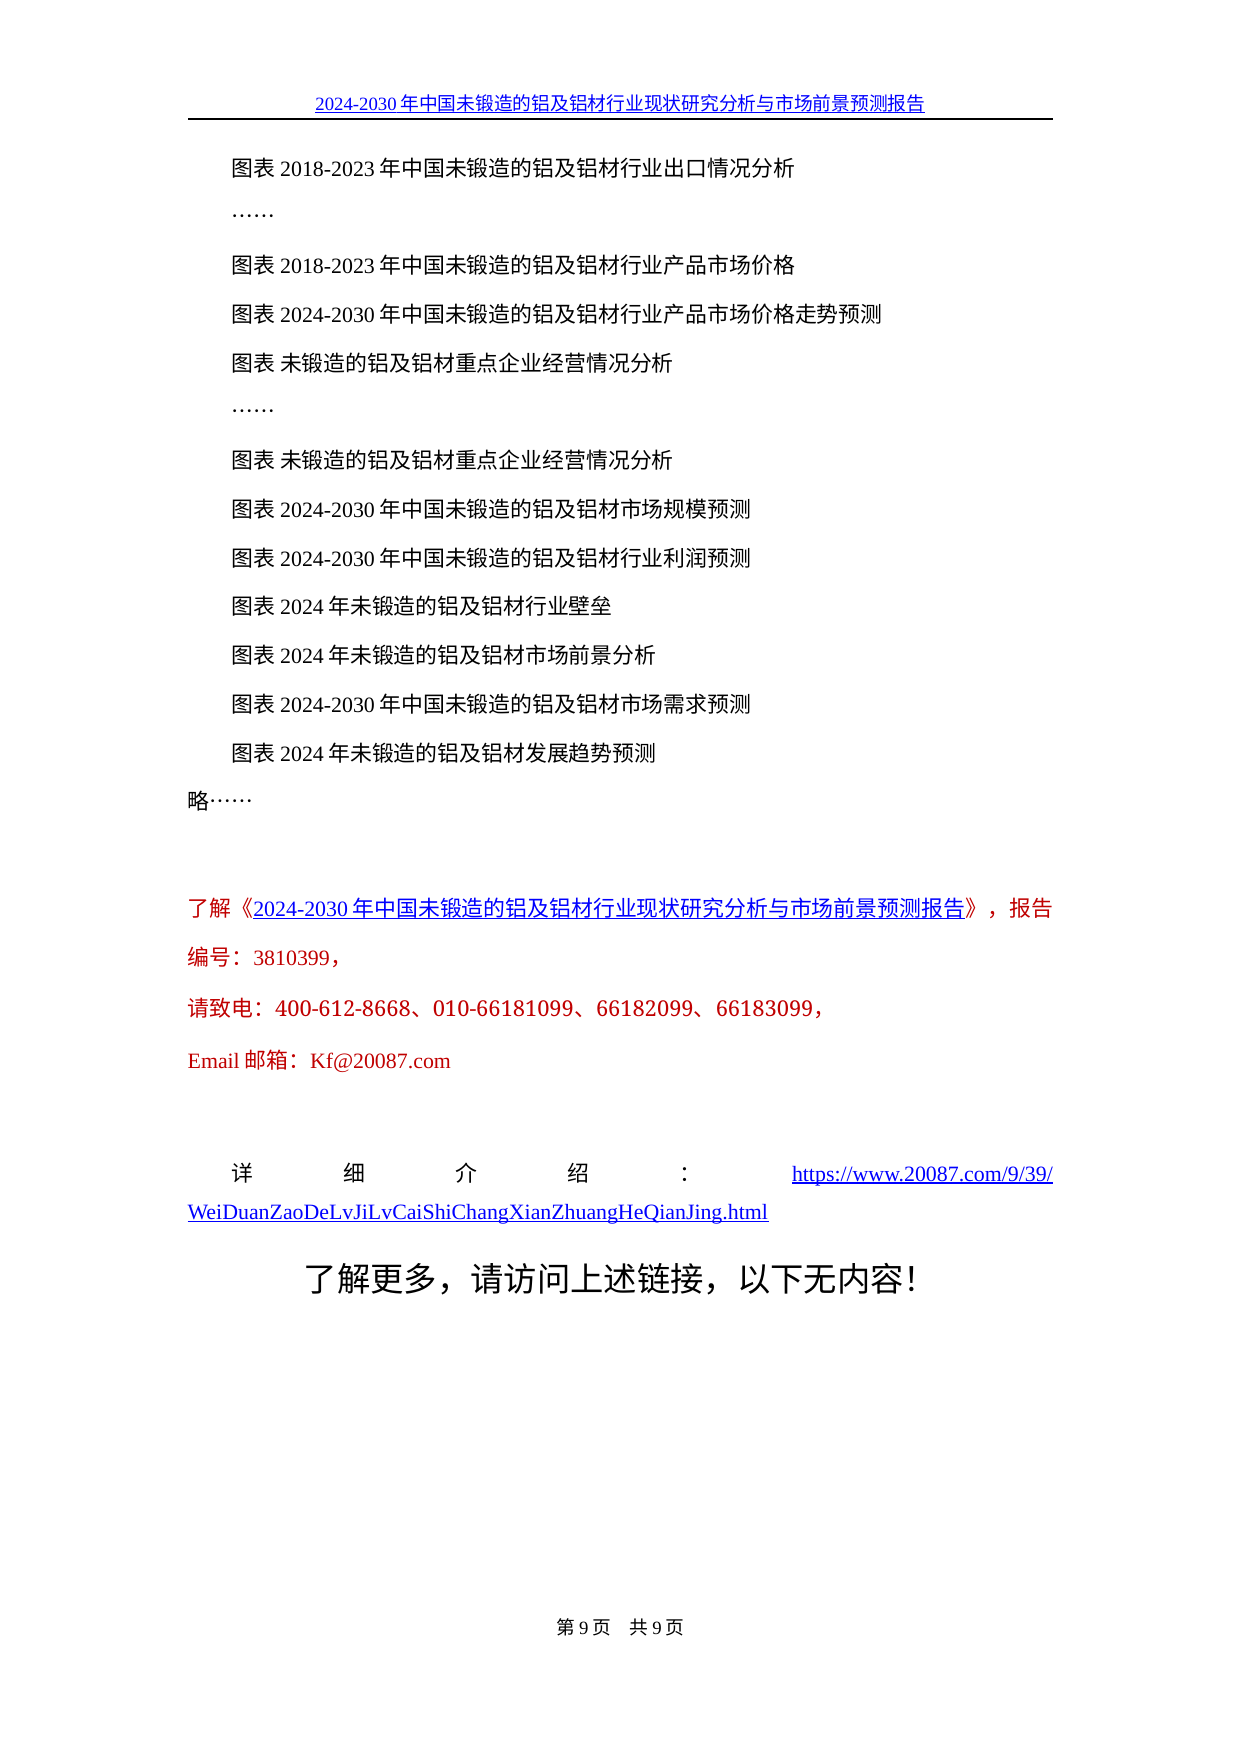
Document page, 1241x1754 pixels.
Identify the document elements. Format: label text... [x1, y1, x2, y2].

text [187, 150, 1053, 816]
text 详细介绍：https://www.20087.com/9/39/WeiDuanZaoDeLvJiLvCaiShiChangXianZhuangHeQianJing.html [187, 1155, 1053, 1228]
text 请致电：400-612-8668、010-66181099、66182099、66183099， [187, 991, 1053, 1023]
text 了解《2024-2030年中国未锻造的铝及铝材行业现状研究分析与市场前景预测报告》，报告编号：3810399， [187, 890, 1053, 972]
title 了解更多，请访问上述链接，以下无内容！ [187, 1244, 1053, 1309]
text Email邮箱：Kf@20087.com [187, 1042, 1053, 1075]
